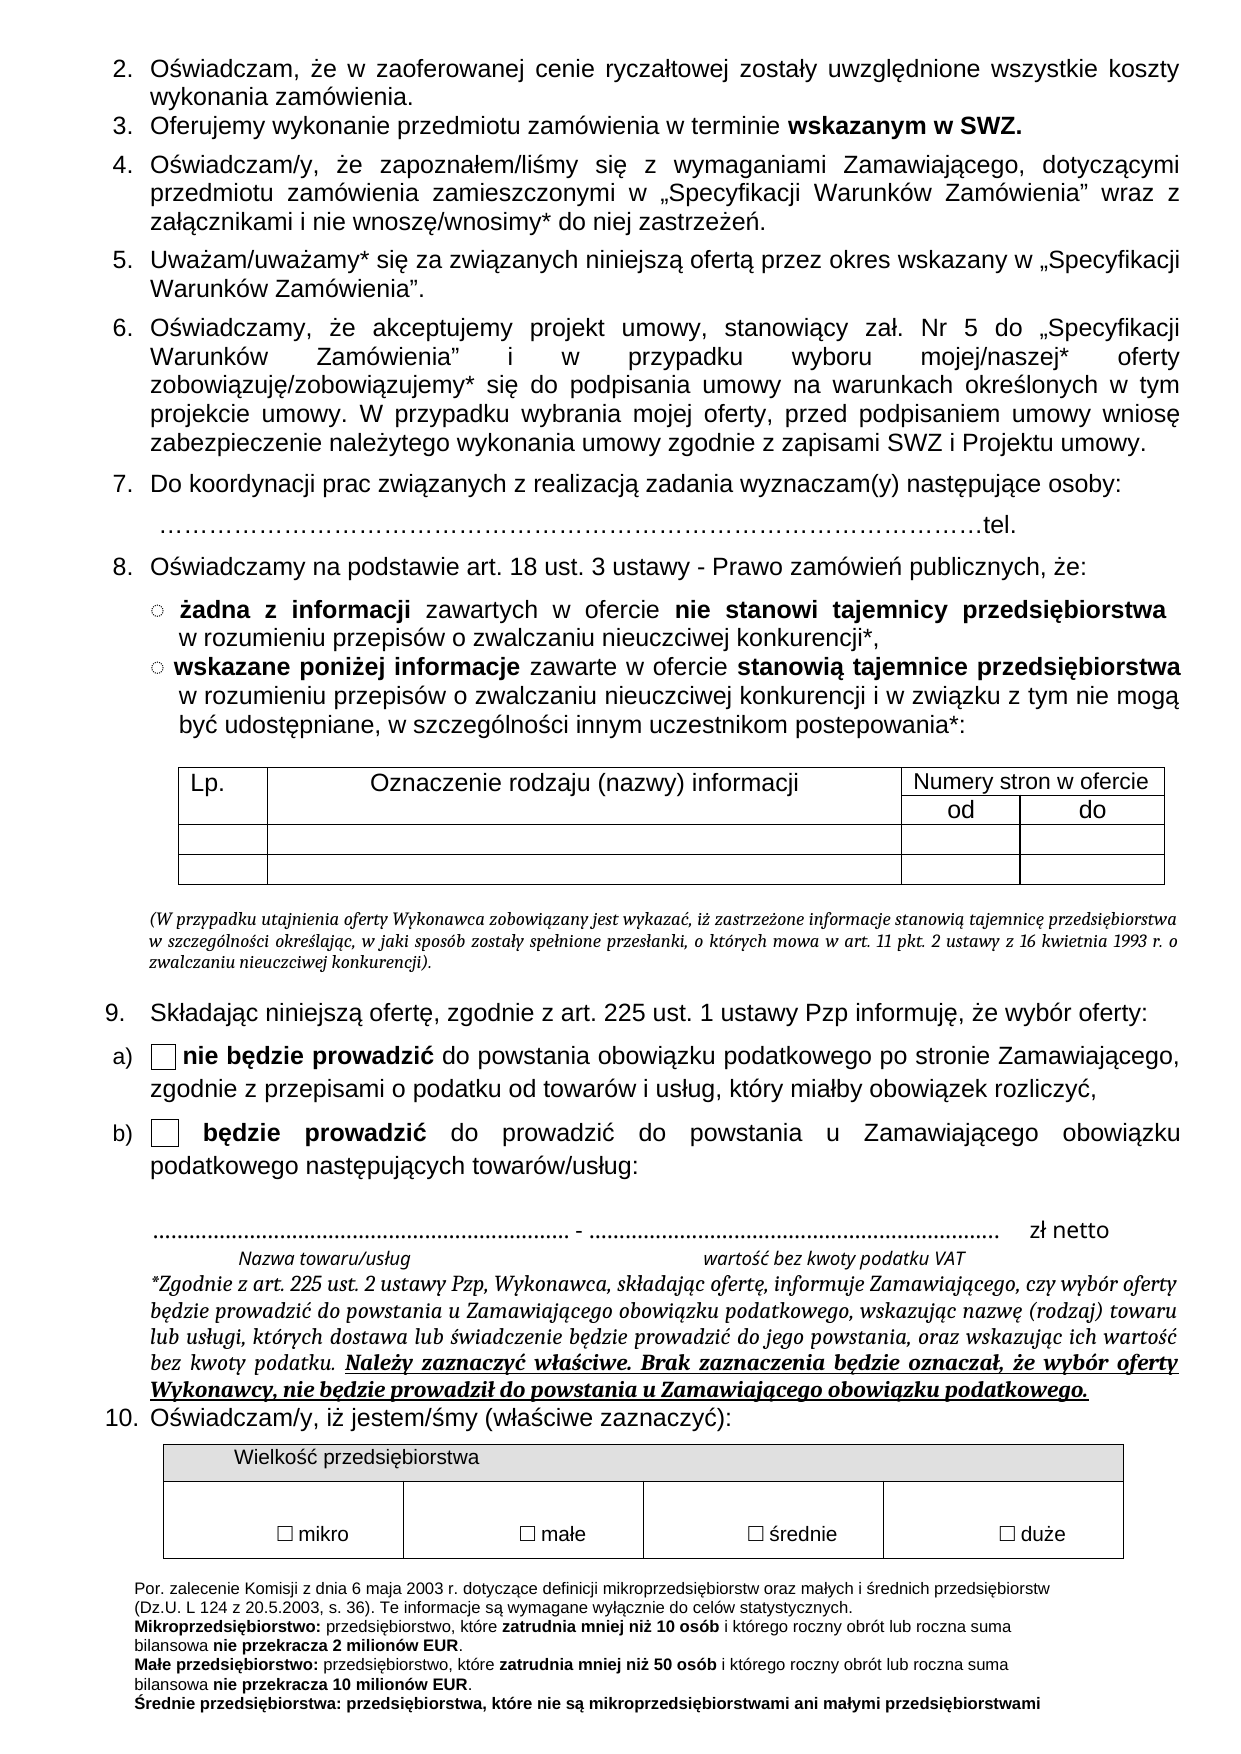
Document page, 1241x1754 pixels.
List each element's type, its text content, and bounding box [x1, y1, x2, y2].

table_cell [268, 825, 901, 854]
table_header Numery stron w ofercie [902, 768, 1164, 794]
table_cell [902, 825, 1019, 854]
table_cell [179, 855, 267, 884]
list Uważam/uważamy* się za związanych niniejszą ofertą przez okres wskazany w „Specyfikacji Warunków Zamówienia”. [112, 246, 1181, 303]
list Do koordynacji prac związanych z realizacją zadania wyznaczam(y) następujące osoby: [112, 469, 1181, 498]
table_cell [1021, 855, 1164, 884]
list będzie prowadzić do prowadzić do powstania u Zamawiającego obowiązku podatkowego następujących towarów/usług: [112, 1118, 1181, 1180]
table_cell [268, 855, 901, 884]
text …………………………………………………………… - ………………………………………………………….. zł netto [152, 1214, 1181, 1246]
text (W przypadku utajnienia oferty Wykonawca zobowiązany jest wykazać, iż zastrzeżone informacje stanowią tajemnicę przedsiębiorstwa w szczególności określając, w jaki sposób zostały spełnione przesłanki, o których mowa w art. 11 pkt. 2 ustawy z 16 kwietnia 1993 r. o zwalczaniu nieuczciwej konkurencji). [149, 909, 1181, 973]
table_header Lp. [179, 768, 267, 824]
list Oświadczamy na podstawie art. 18 ust. 3 ustawy - Prawo zamówień publicznych, że: [112, 551, 1181, 580]
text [134, 1693, 1181, 1713]
list nie będzie prowadzić do powstania obowiązku podatkowego po stronie Zamawiającego, zgodnie z przepisami o podatku od towarów i usług, który miałby obowiązek rozliczyć, [112, 1041, 1181, 1103]
text Mikroprzedsiębiorstwo: przedsiębiorstwo, które zatrudnia mniej niż 10 osób i którego roczny obrót lub roczna suma [134, 1617, 1181, 1636]
list 󠄑 żadna z informacji zawartych w ofercie nie stanowi tajemnicy przedsiębiorstwa w rozumieniu przepisów o zwalczaniu nieuczciwej konkurencji*, [150, 594, 1181, 652]
table_header Wielkość przedsiębiorstwa [164, 1445, 1123, 1481]
list Składając niniejszą ofertę, zgodnie z art. 225 ust. 1 ustawy Pzp informuję, że wybór oferty: [104, 997, 1181, 1026]
table_cell do [1021, 796, 1164, 824]
table_cell □ mikro [164, 1482, 403, 1558]
text ………………………………………………………………………………………tel. [75, 510, 1181, 539]
table_cell [1021, 825, 1164, 854]
list 󠄑 wskazane poniżej informacje zawarte w ofercie stanowią tajemnice przedsiębiorstwa w rozumieniu przepisów o zwalczaniu nieuczciwej konkurencji i w związku z tym nie mogą być udostępniane, w szczególności innym uczestnikom postepowania*: [150, 652, 1181, 738]
table_cell □ średnie [644, 1482, 883, 1558]
table_cell □ duże [884, 1482, 1123, 1558]
table_cell od [902, 796, 1019, 824]
table_cell □ małe [404, 1482, 643, 1558]
table_header Oznaczenie rodzaju (nazwy) informacji [268, 768, 901, 824]
list Oświadczamy, że akceptujemy projekt umowy, stanowiący zał. Nr 5 do „Specyfikacji Warunków Zamówienia” i w przypadku wyboru mojej/naszej* oferty zobowiązuję/zobowiązujemy* się do podpisania umowy na warunkach określonych w tym projekcie umowy. W przypadku wybrania mojej oferty, przed podpisaniem umowy wniosę zabezpieczenie należytego wykonania umowy zgodnie z zapisami SWZ i Projektu umowy. [112, 313, 1181, 456]
list Oświadczam/y, że zapoznałem/liśmy się z wymaganiami Zamawiającego, dotyczącymi przedmiotu zamówienia zamieszczonymi w „Specyfikacji Warunków Zamówienia” wraz z załącznikami i nie wnoszę/wnosimy* do niej zastrzeżeń. [112, 149, 1181, 236]
table_cell [902, 855, 1019, 884]
text bilansowa nie przekracza 2 milionów EUR. [134, 1636, 1181, 1655]
list Oferujemy wykonanie przedmiotu zamówienia w terminie wskazanym w SWZ. [112, 111, 1181, 140]
table_cell [179, 825, 267, 854]
text Por. zalecenie Komisji z dnia 6 maja 2003 r. dotyczące definicji mikroprzedsiębiorstw oraz małych i średnich przedsiębiorstw (Dz.U. L 124 z 20.5.2003, s. 36). Te informacje są wymagane wyłącznie do celów statystycznych. [134, 1578, 1181, 1617]
text Małe przedsiębiorstwo: przedsiębiorstwo, które zatrudnia mniej niż 50 osób i którego roczny obrót lub roczna suma [134, 1655, 1181, 1674]
list Oświadczam/y, iż jestem/śmy (właściwe zaznaczyć): [104, 1403, 1181, 1432]
text Nazwa towaru/usług wartość bez kwoty podatku VAT [112, 1246, 1181, 1271]
list Oświadczam, że w zaoferowanej cenie ryczałtowej zostały uwzględnione wszystkie koszty wykonania zamówienia. [112, 54, 1181, 111]
list *Zgodnie z art. 225 ust. 2 ustawy Pzp, Wykonawca, składając ofertę, informuje Zamawiającego, czy wybór oferty będzie prowadzić do powstania u Zamawiającego obowiązku podatkowego, wskazując nazwę (rodzaj) towaru lub usługi, których dostawa lub świadczenie będzie prowadzić do jego powstania, oraz wskazując ich wartość bez kwoty podatku. Należy zaznaczyć właściwe. Brak zaznaczenia będzie oznaczał, że wybór oferty Wykonawcy, nie będzie prowadził do powstania u Zamawiającego obowiązku podatkowego. [150, 1271, 1181, 1403]
text bilansowa nie przekracza 10 milionów EUR. [134, 1674, 1181, 1693]
